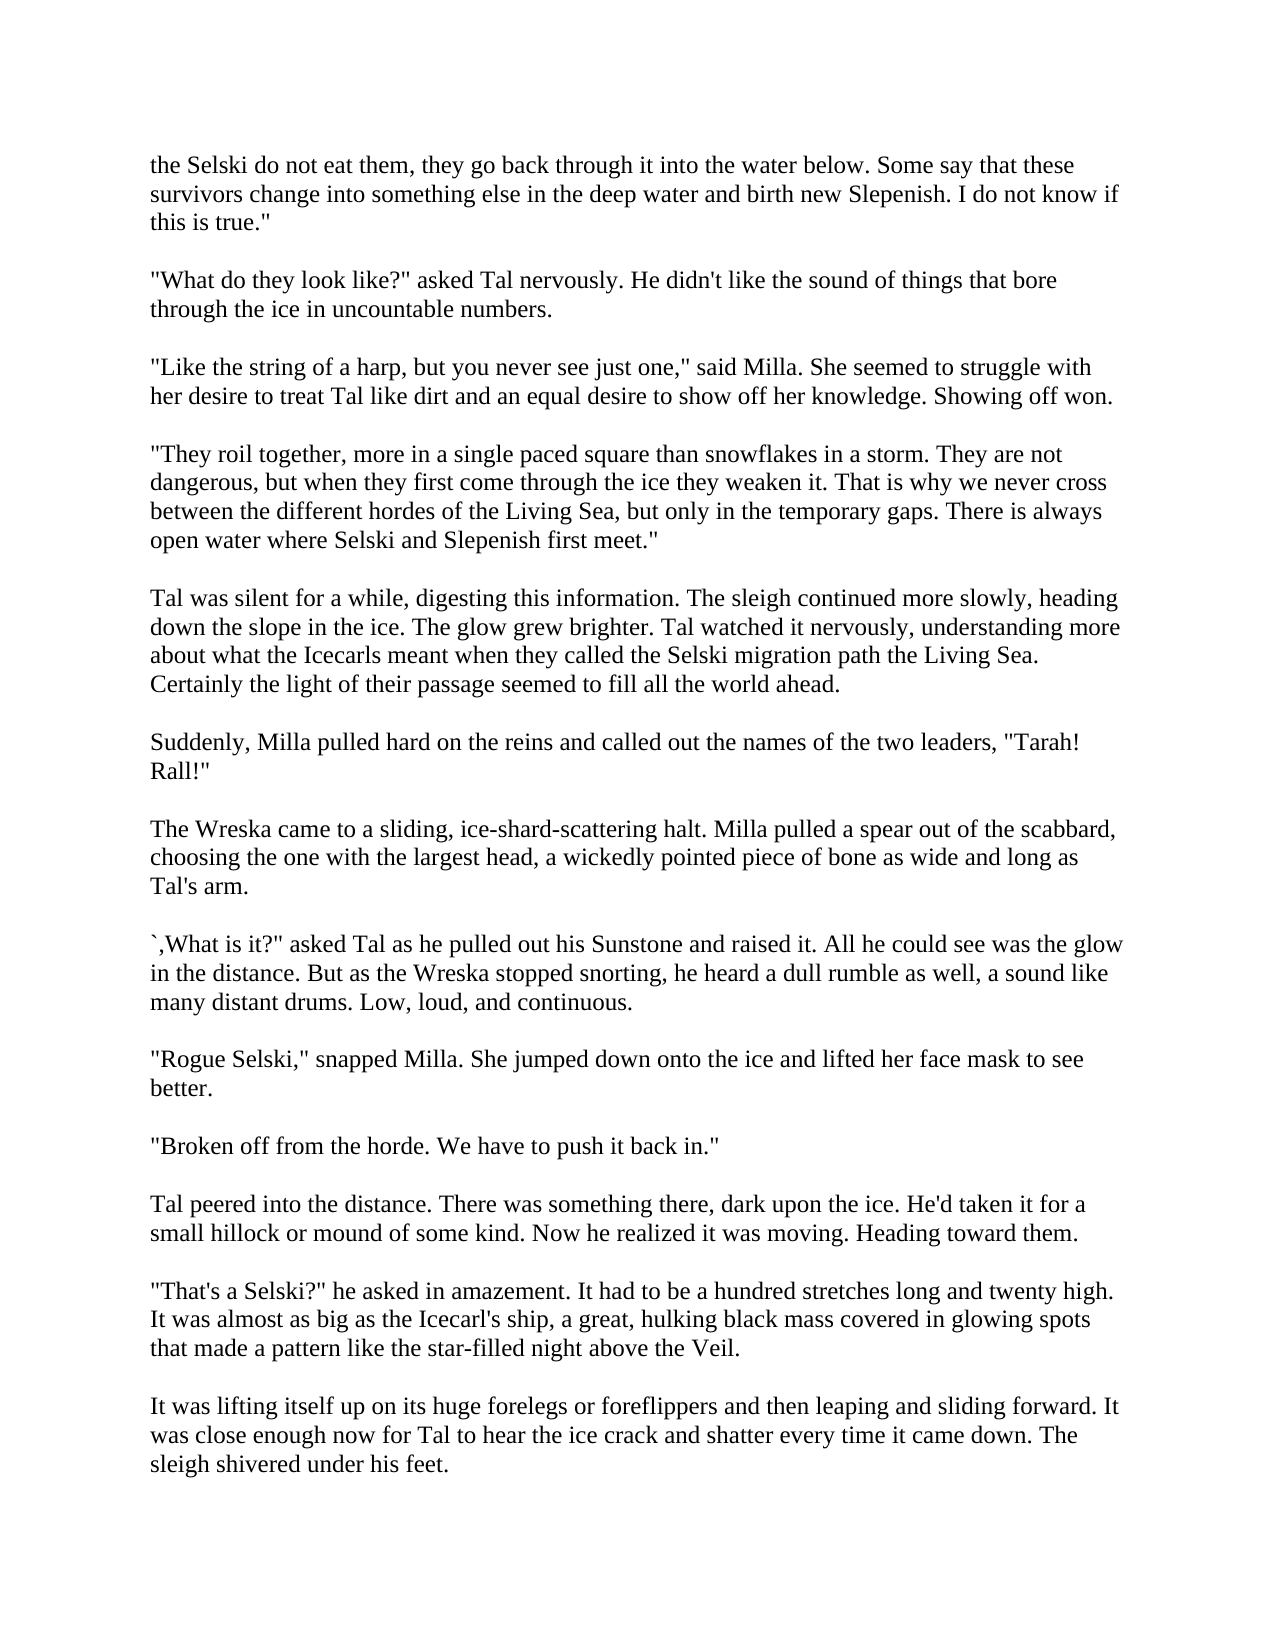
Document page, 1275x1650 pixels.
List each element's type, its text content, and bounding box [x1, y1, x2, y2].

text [150, 150, 1125, 236]
text Tal peered into the distance. There was something there, dark upon the ice. He'd taken it for a small hillock or mound of some kind. Now he realized it was moving. Heading toward them. [150, 1189, 1125, 1247]
text It was lifting itself up on its huge forelegs or foreflippers and then leaping and sliding forward. It was close enough now for Tal to hear the ice crack and shatter every time it came down. The sleigh shivered under his feet. [150, 1391, 1125, 1477]
text Tal was silent for a while, digesting this information. The sleigh continued more slowly, heading down the slope in the ice. The glow grew brighter. Tal watched it nervously, understanding more about what the Icecarls meant when they called the Selski migration path the Living Sea. Certainly the light of their passage seemed to fill all the world ahead. [150, 583, 1125, 698]
text "That's a Selski?" he asked in amazement. It had to be a hundred stretches long and twenty high. It was almost as big as the Icecarl's ship, a great, hulking black mass covered in glowing spots that made a pattern like the star-filled night above the Veil. [150, 1276, 1125, 1362]
text "Rogue Selski," snapped Milla. She jumped down onto the ice and lifted her face mask to see better. [150, 1044, 1125, 1102]
text The Wreska came to a sliding, ice-shard-scattering halt. Milla pulled a spear out of the scabbard, choosing the one with the largest head, a wickedly pointed piece of bone as wide and long as Tal's arm. [150, 814, 1125, 900]
text "Broken off from the horde. We have to push it back in." [150, 1131, 1125, 1160]
text `,What is it?" asked Tal as he pulled out his Sunstone and raised it. All he could see was the glow in the distance. But as the Wreska stopped snorting, he heard a dull rumble as well, a sound like many distant drums. Low, loud, and continuous. [150, 929, 1125, 1015]
text "They roil together, more in a single paced square than snowflakes in a storm. They are not dangerous, but when they first come through the ice they weaken it. That is why we never cross between the different hordes of the Living Sea, but only in the temporary gaps. There is always open water where Selski and Slepenish first meet." [150, 439, 1125, 554]
text "What do they look like?" asked Tal nervously. He didn't like the sound of things that bore through the ice in uncountable numbers. [150, 265, 1125, 323]
text "Like the string of a harp, but you never see just one," said Milla. She seemed to struggle with her desire to treat Tal like dirt and an equal desire to show off her knowledge. Showing off won. [150, 352, 1125, 409]
text Suddenly, Milla pulled hard on the reins and called out the names of the two leaders, "Tarah! Rall!" [150, 727, 1125, 784]
